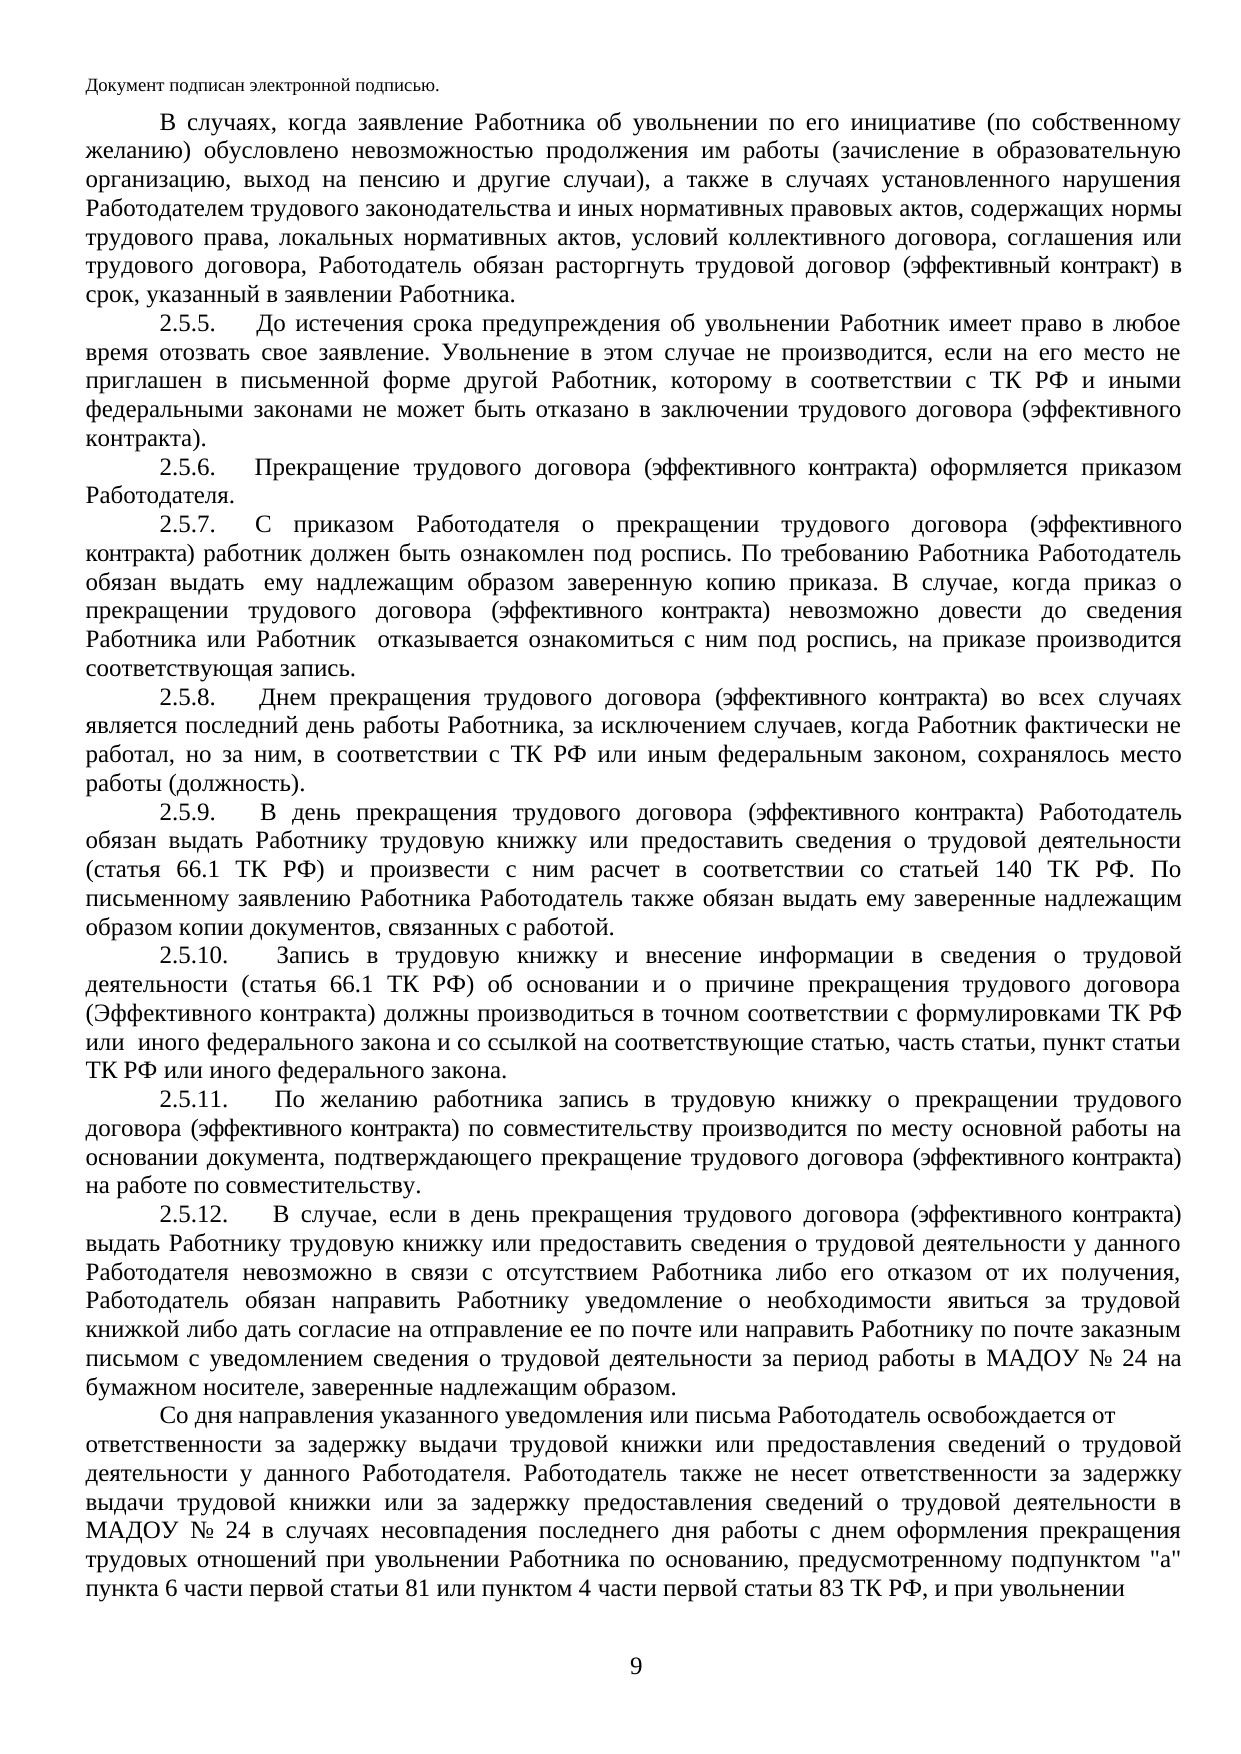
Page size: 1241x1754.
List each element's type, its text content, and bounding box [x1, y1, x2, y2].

text В случаях, когда заявление Работника об увольнении по его инициативе (по собственному желанию) обусловлено невозможностью продолжения им работы (зачисление в образовательную организацию, выход на пенсию и другие случаи), а также в случаях установленного нарушения Работодателем трудового законодательства и иных нормативных правовых актов, содержащих нормы трудового права, локальных нормативных актов, условий коллективного договора, соглашения или трудового договора, Работодатель обязан расторгнуть трудовой договор (эффективный контракт) в срок, указанный в заявлении Работника. [85, 107, 1182, 308]
list Прекращение трудового договора (эффективного контракта) оформляется приказом Работодателя. [85, 452, 1182, 509]
list До истечения срока предупреждения об увольнении Работник имеет право в любое время отозвать свое заявление. Увольнение в этом случае не производится, если на его место не приглашен в письменной форме другой Работник, которому в соответствии с ТК РФ и иными федеральными законами не может быть отказано в заключении трудового договора (эффективного контракта). [85, 308, 1182, 452]
list В день прекращения трудового договора (эффективного контракта) Работодатель обязан выдать Работнику трудовую книжку или предоставить сведения о трудовой деятельности (статья 66.1 ТК РФ) и произвести с ним расчет в соответствии со статьей 140 ТК РФ. По письменному заявлению Работника Работодатель также обязан выдать ему заверенные надлежащим образом копии документов, связанных с работой. [85, 797, 1182, 940]
list Днем прекращения трудового договора (эффективного контракта) во всех случаях является последний день работы Работника, за исключением случаев, когда Работник фактически не работал, но за ним, в соответствии с ТК РФ или иным федеральным законом, сохранялось место работы (должность). [85, 682, 1182, 797]
text 2.5.12. В случае, если в день прекращения трудового договора (эффективного контракта) выдать Работнику трудовую книжку или предоставить сведения о трудовой деятельности у данного Работодателя невозможно в связи с отсутствием Работника либо его отказом от их получения, Работодатель обязан направить Работнику уведомление о необходимости явиться за трудовой книжкой либо дать согласие на отправление ее по почте или направить Работнику по почте заказным письмом с уведомлением сведения о трудовой деятельности за период работы в МАДОУ № 24 на бумажном носителе, заверенные надлежащим образом. [85, 1199, 1182, 1400]
list С приказом Работодателя о прекращении трудового договора (эффективного контракта) работник должен быть ознакомлен под роспись. По требованию Работника Работодатель обязан выдать ему надлежащим образом заверенную копию приказа. В случае, когда приказ о прекращении трудового договора (эффективного контракта) невозможно довести до сведения Работника или Работник отказывается ознакомиться с ним под роспись, на приказе производится соответствующая запись. [85, 509, 1182, 682]
text ответственности за задержку выдачи трудовой книжки или предоставления сведений о трудовой деятельности у данного Работодателя. Работодатель также не несет ответственности за задержку выдачи трудовой книжки или за задержку предоставления сведений о трудовой деятельности в МАДОУ № 24 в случаях несовпадения последнего дня работы с днем оформления прекращения трудовых отношений при увольнении Работника по основанию, предусмотренному подпунктом "а" пункта 6 части первой статьи 81 или пунктом 4 части первой статьи 83 ТК РФ, и при увольнении [85, 1429, 1182, 1602]
list Со дня направления указанного уведомления или письма Работодатель освобождается от [159, 1400, 1182, 1429]
list Запись в трудовую книжку и внесение информации в сведения о трудовой деятельности (статья 66.1 ТК РФ) об основании и о причине прекращения трудового договора (Эффективного контракта) должны производиться в точном соответствии с формулировками ТК РФ или иного федерального закона и со ссылкой на соответствующие статью, часть статьи, пункт статьи ТК РФ или иного федерального закона. [85, 940, 1182, 1084]
list По желанию работника запись в трудовую книжку о прекращении трудового договора (эффективного контракта) по совместительству производится по месту основной работы на основании документа, подтверждающего прекращение трудового договора (эффективного контракта) на работе по совместительству. [85, 1084, 1182, 1199]
